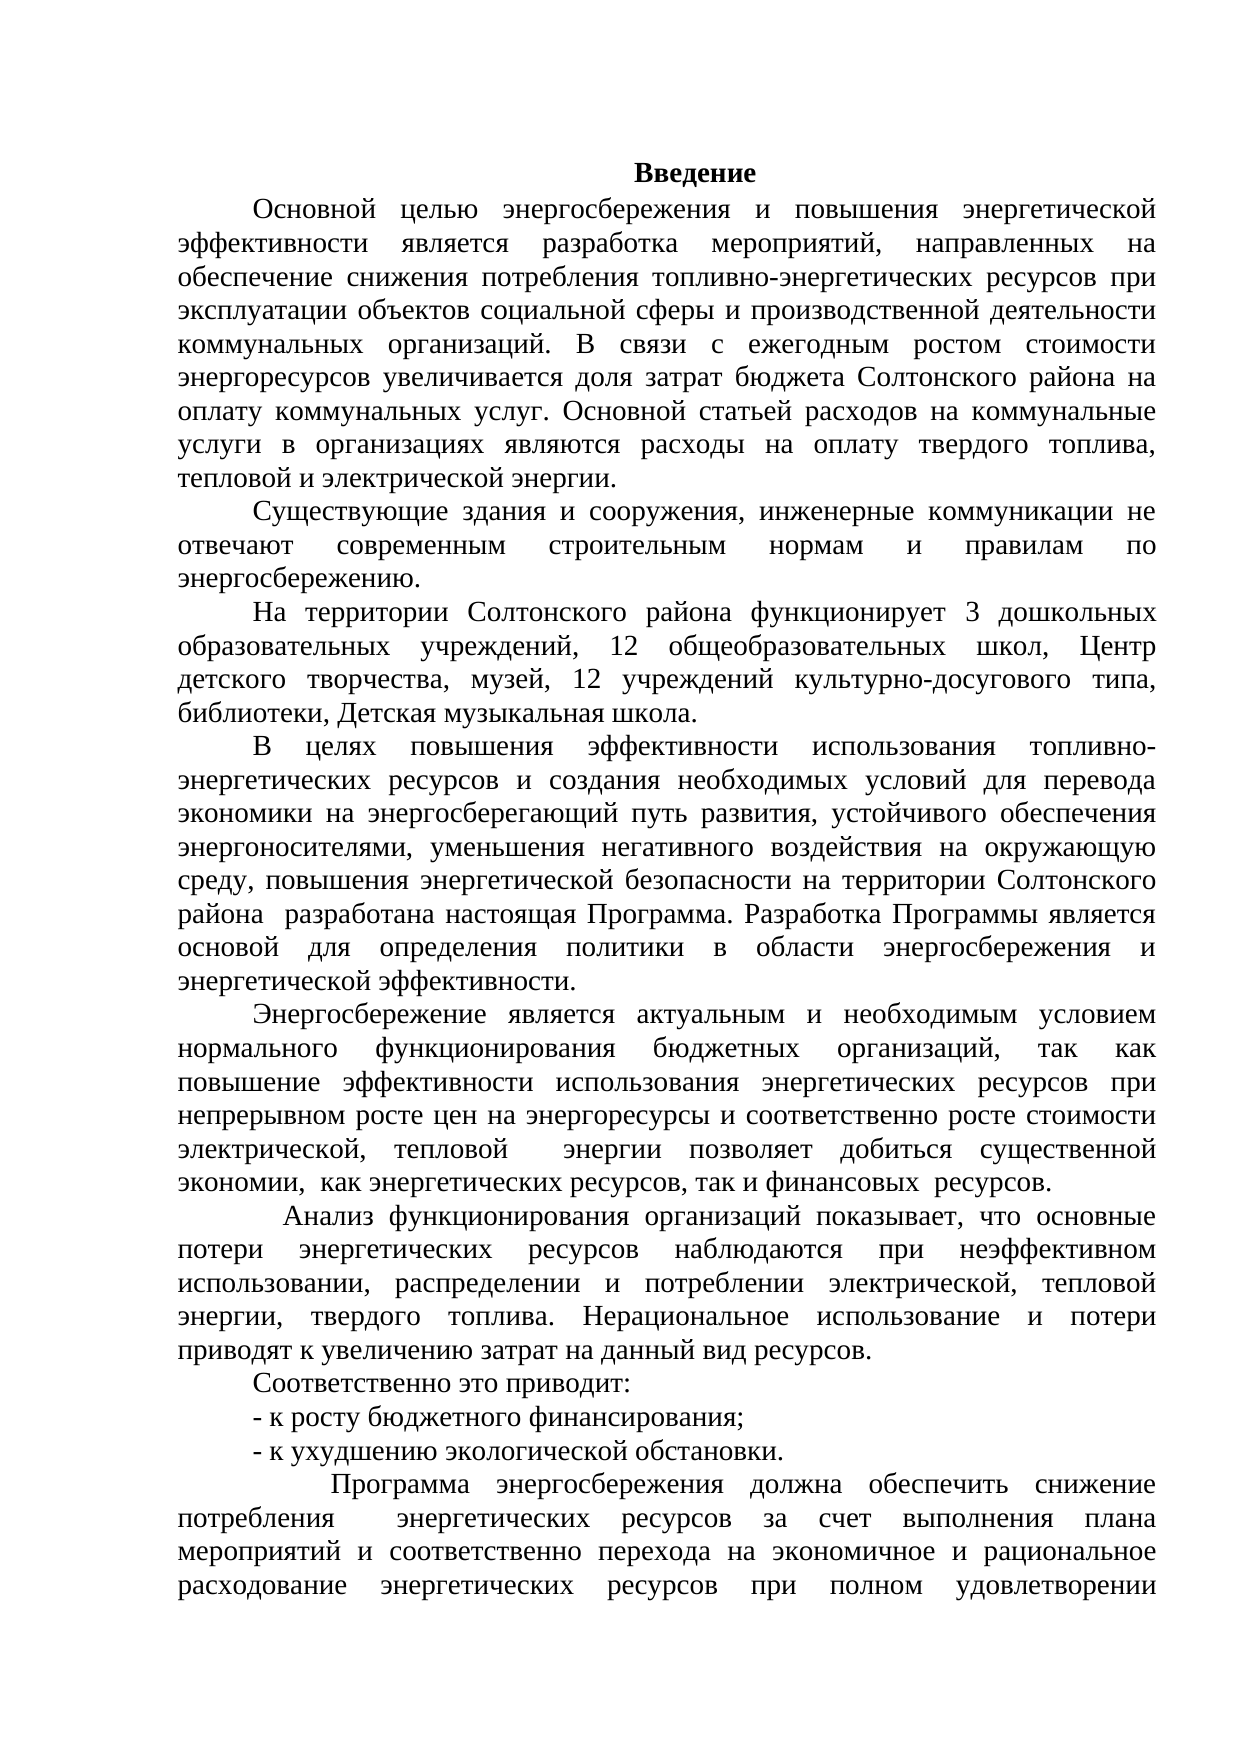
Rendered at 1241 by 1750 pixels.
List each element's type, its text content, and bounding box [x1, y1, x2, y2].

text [177, 1466, 1157, 1600]
text Основной целью энергосбережения и повышения энергетической эффективности является разработка мероприятий, направленных на обеспечение снижения потребления топливно-энергетических ресурсов при эксплуатации объектов социальной сферы и производственной деятельности коммунальных организаций. В связи с ежегодным ростом стоимости энергоресурсов увеличивается доля затрат бюджета Солтонского района на оплату коммунальных услуг. Основной статьей расходов на коммунальные услуги в организациях являются расходы на оплату твердого топлива, тепловой и электрической энергии. [177, 192, 1157, 493]
text Существующие здания и сооружения, инженерные коммуникации не отвечают современным строительным нормам и правилам по энергосбережению. [177, 493, 1157, 594]
text - к ухудшению экологической обстановки. [177, 1433, 1157, 1466]
text Энергосбережение является актуальным и необходимым условием нормального функционирования бюджетных организаций, так как повышение эффективности использования энергетических ресурсов при непрерывном росте цен на энергоресурсы и соответственно росте стоимости электрической, тепловой энергии позволяет добиться существенной экономии, как энергетических ресурсов, так и финансовых ресурсов. [177, 997, 1157, 1198]
text На территории Солтонского района функционирует 3 дошкольных образовательных учреждений, 12 общеобразовательных школ, Центр детского творчества, музей, 12 учреждений культурно-досугового типа, библиотеки, Детская музыкальная школа. [177, 594, 1157, 728]
text В целях повышения эффективности использования топливно-энергетических ресурсов и создания необходимых условий для перевода экономики на энергосберегающий путь развития, устойчивого обеспечения энергоносителями, уменьшения негативного воздействия на окружающую среду, повышения энергетической безопасности на территории Солтонского района разработана настоящая Программа. Разработка Программы является основой для определения политики в области энергосбережения и энергетической эффективности. [177, 728, 1157, 997]
text - к росту бюджетного финансирования; [177, 1399, 1157, 1433]
text Соответственно это приводит: [177, 1366, 1157, 1399]
text Анализ функционирования организаций показывает, что основные потери энергетических ресурсов наблюдаются при неэффективном использовании, распределении и потреблении электрической, тепловой энергии, твердого топлива. Нерациональное использование и потери приводят к увеличению затрат на данный вид ресурсов. [177, 1198, 1157, 1366]
text Введение [177, 155, 1157, 188]
